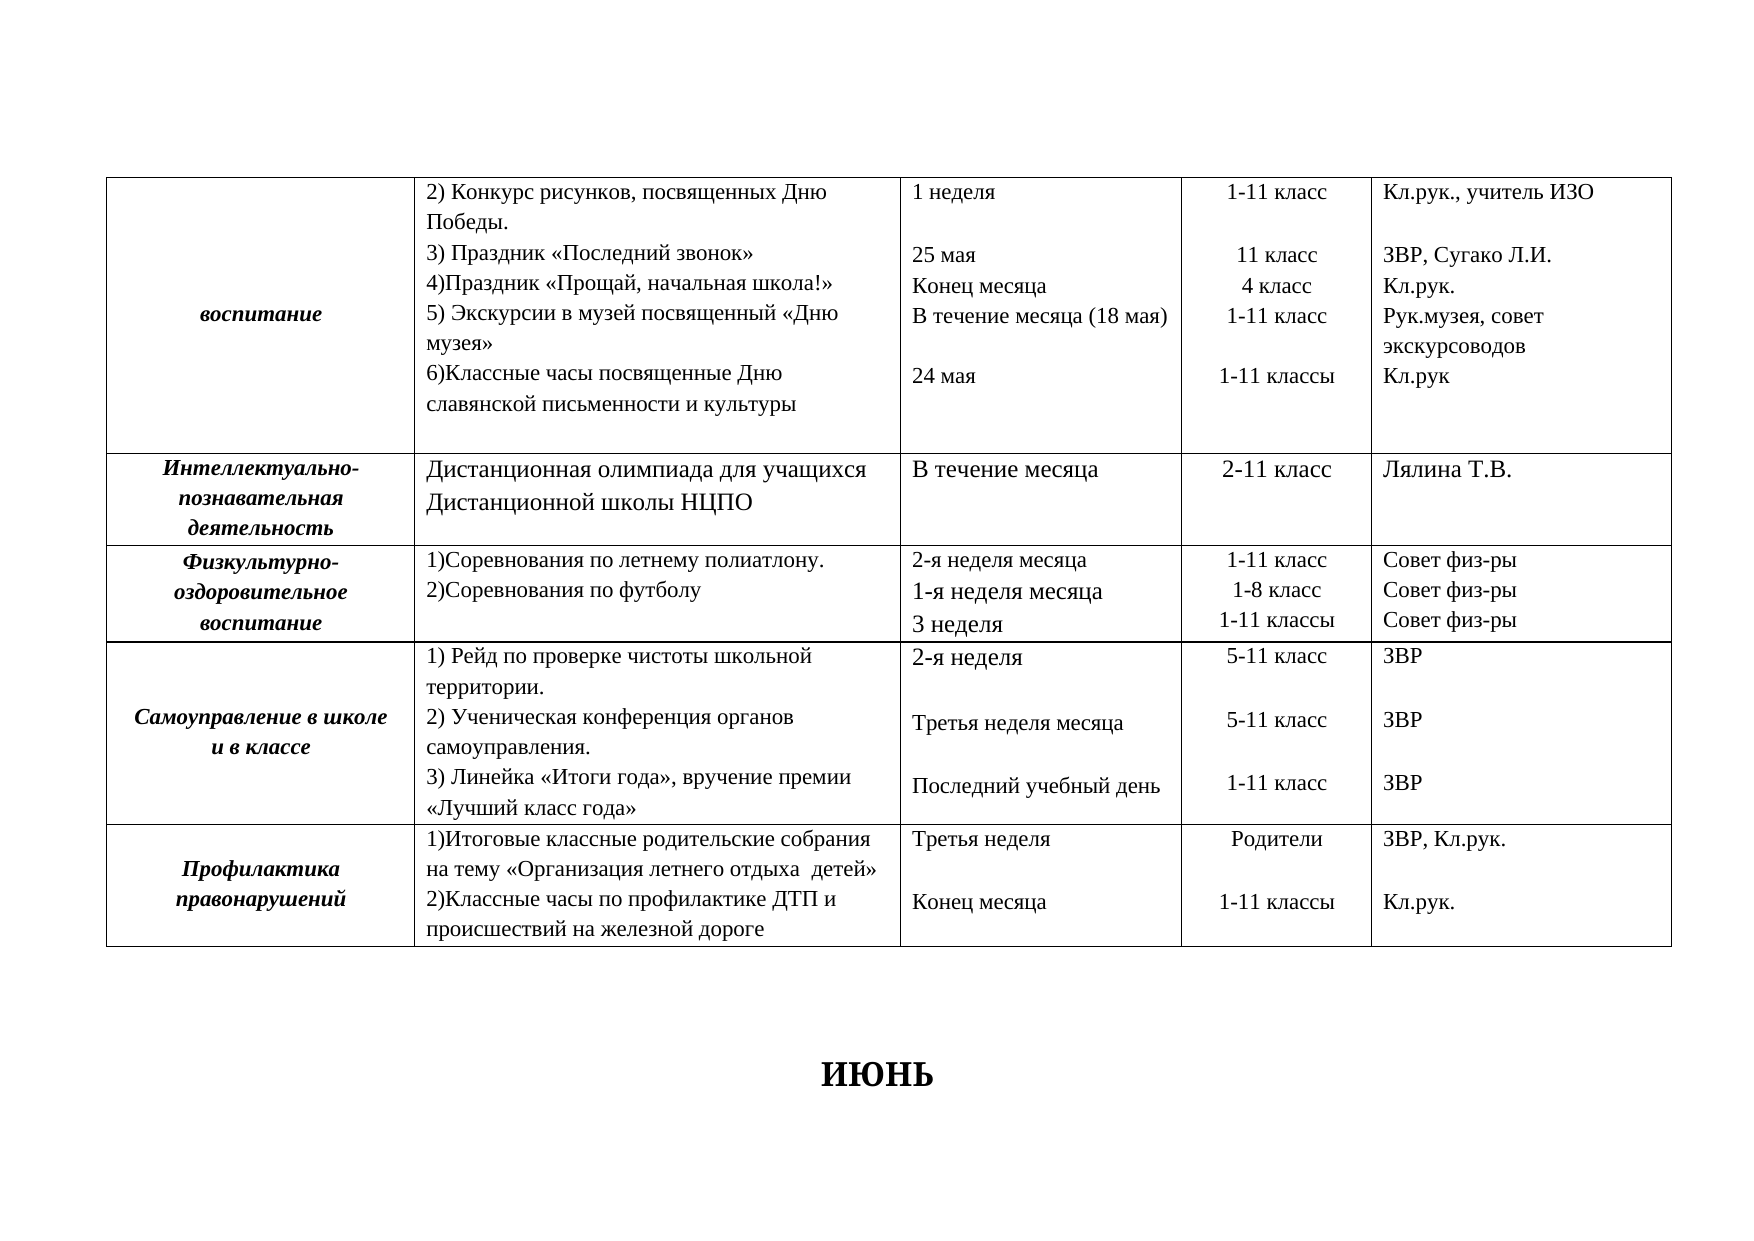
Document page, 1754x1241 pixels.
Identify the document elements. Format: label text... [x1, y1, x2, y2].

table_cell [901, 178, 1181, 453]
table_cell 1)Соревнования по летнему полиатлону. 2)Соревнования по футболу [415, 546, 900, 641]
table_cell ЗВР ЗВР ЗВР [1372, 643, 1671, 824]
table_cell Лялина Т.В. [1372, 454, 1671, 544]
table_cell Совет физ-ры Совет физ-ры Совет физ-ры [1372, 546, 1671, 641]
table_cell 1) Рейд по проверке чистоты школьной территории. 2) Ученическая конференция органов самоуправления. 3) Линейка «Итоги года», вручение премии «Лучший класс года» [415, 643, 900, 824]
table_cell 2-11 класс [1182, 454, 1371, 544]
table_cell ЗВР, Кл.рук. Кл.рук. [1372, 825, 1671, 946]
text ИЮНЬ [118, 1057, 1636, 1095]
table_cell Третья неделя Конец месяца [901, 825, 1181, 946]
table_cell 2-я неделя Третья неделя месяца Последний учебный день [901, 643, 1181, 824]
table_cell Дистанционная олимпиада для учащихся Дистанционной школы НЦПО [415, 454, 900, 544]
table_cell 2-я неделя месяца 1-я неделя месяца 3 неделя [901, 546, 1181, 641]
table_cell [1182, 178, 1371, 453]
table_cell Интеллектуально-познавательная деятельность [107, 454, 414, 544]
table_cell Физкультурно-оздоровительное воспитание [107, 546, 414, 641]
table_cell В течение месяца [901, 454, 1181, 544]
table_cell Профилактика правонарушений [107, 825, 414, 946]
table_cell 1-11 класс 1-8 класс 1-11 классы [1182, 546, 1371, 641]
table_cell Самоуправление в школе и в классе [107, 643, 414, 824]
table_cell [415, 178, 900, 453]
table_cell 5-11 класс 5-11 класс 1-11 класс [1182, 643, 1371, 824]
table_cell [107, 178, 414, 453]
table_cell Родители 1-11 классы [1182, 825, 1371, 946]
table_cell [1372, 178, 1671, 453]
table_cell 1)Итоговые классные родительские собрания на тему «Организация летнего отдыха детей» 2)Классные часы по профилактике ДТП и происшествий на железной дороге [415, 825, 900, 946]
